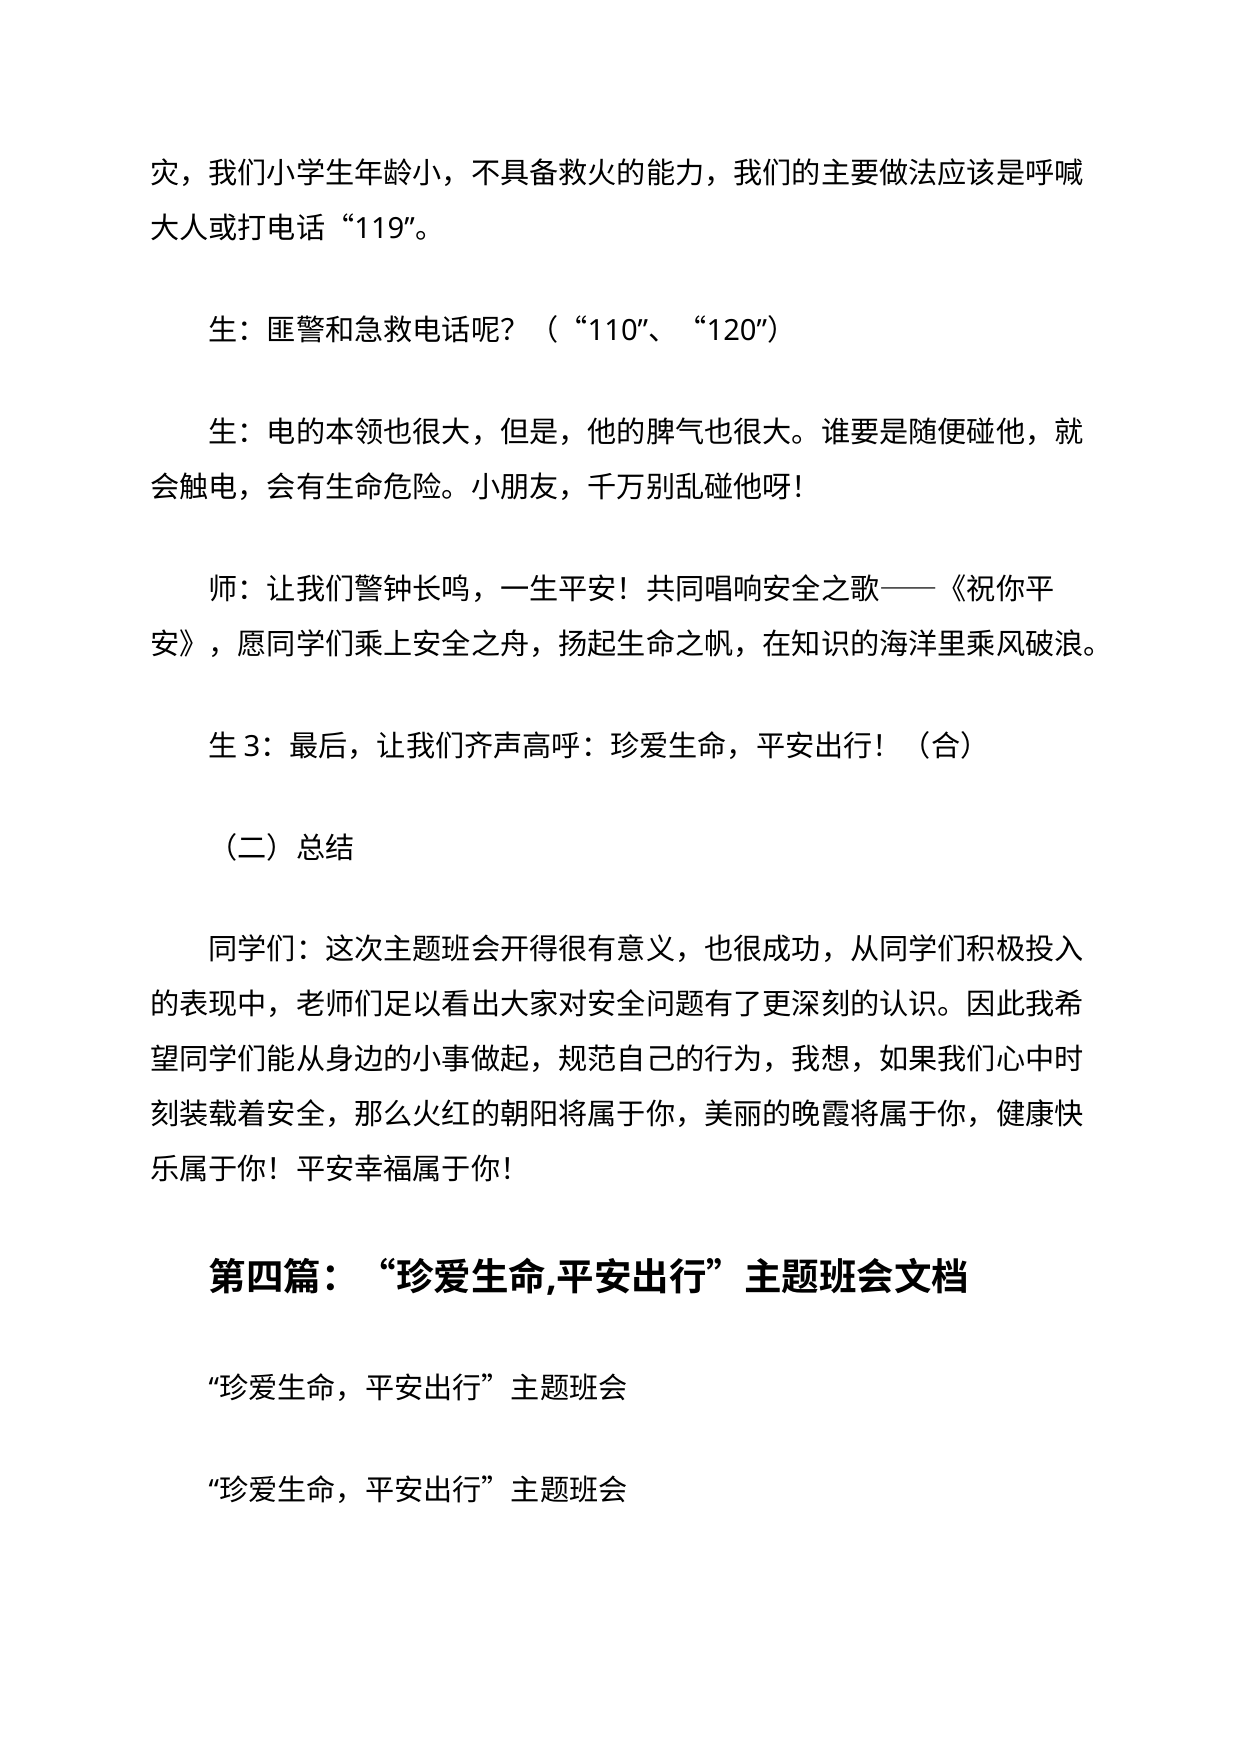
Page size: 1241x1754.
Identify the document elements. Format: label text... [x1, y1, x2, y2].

text 同学们：这次主题班会开得很有意义，也很成功，从同学们积极投入的表现中，老师们足以看出大家对安全问题有了更深刻的认识。因此我希望同学们能从身边的小事做起，规范自己的行为，我想，如果我们心中时刻装载着安全，那么火红的朝阳将属于你，美丽的晚霞将属于你，健康快乐属于你！平安幸福属于你！ [150, 926, 1090, 1188]
text 生：匪警和急救电话呢？（“110”、“120”） [150, 307, 1090, 349]
text （二）总结 [150, 824, 1090, 866]
text 生3：最后，让我们齐声高呼：珍爱生命，平安出行！（合） [150, 722, 1090, 764]
text 第四篇：“珍爱生命,平安出行”主题班会文档 [150, 1247, 1090, 1302]
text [150, 150, 1090, 247]
text “珍爱生命，平安出行”主题班会 [150, 1467, 1090, 1509]
text 师：让我们警钟长鸣，一生平安！共同唱响安全之歌——《祝你平安》，愿同学们乘上安全之舟，扬起生命之帆，在知识的海洋里乘风破浪。 [150, 566, 1090, 663]
text “珍爱生命，平安出行”主题班会 [150, 1365, 1090, 1407]
text 生：电的本领也很大，但是，他的脾气也很大。谁要是随便碰他，就会触电，会有生命危险。小朋友，千万别乱碰他呀！ [150, 409, 1090, 506]
